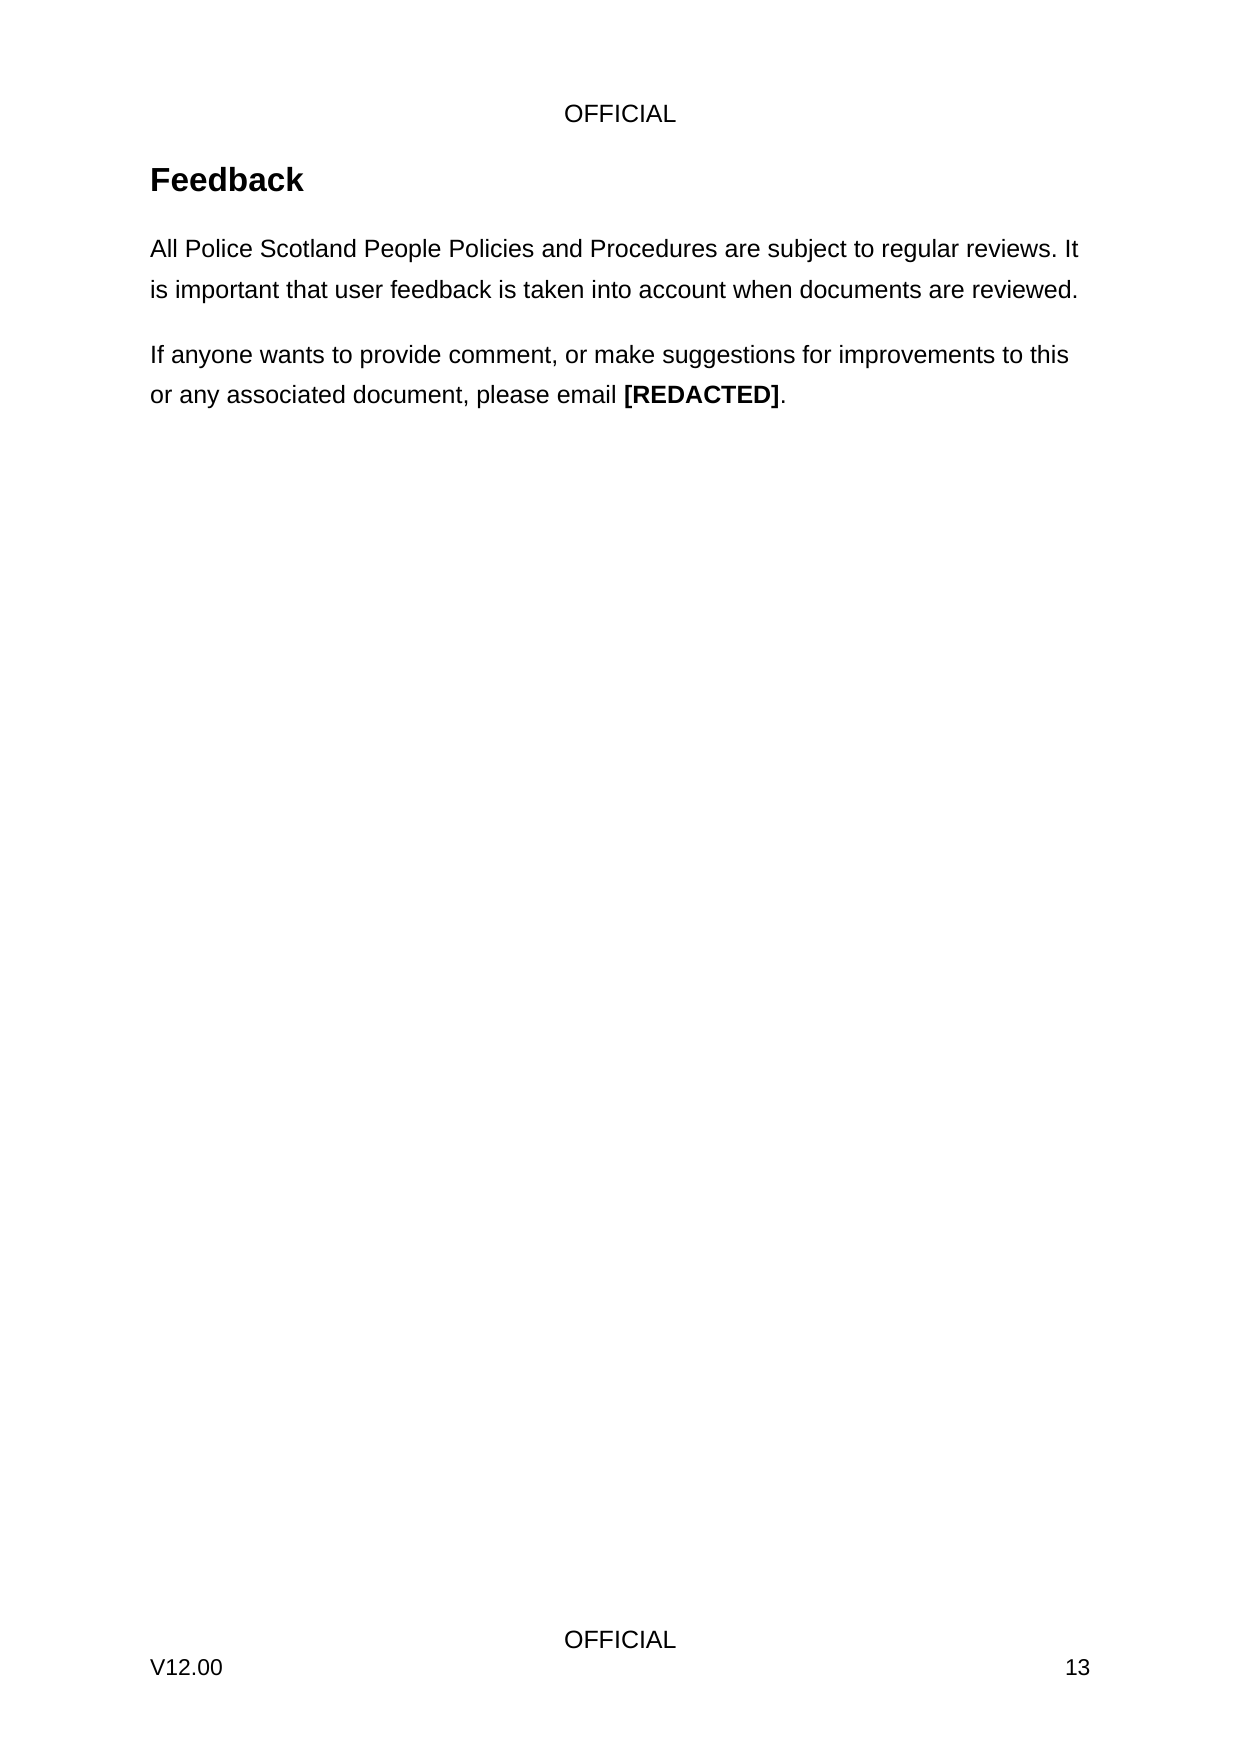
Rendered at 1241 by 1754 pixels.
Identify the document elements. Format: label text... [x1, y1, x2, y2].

text Feedback [150, 160, 1090, 198]
text All Police Scotland People Policies and Procedures are subject to regular reviews. It is important that user feedback is taken into account when documents are reviewed. [150, 234, 1090, 303]
text If anyone wants to provide comment, or make suggestions for improvements to this or any associated document, please email [REDACTED]. [150, 340, 1090, 409]
